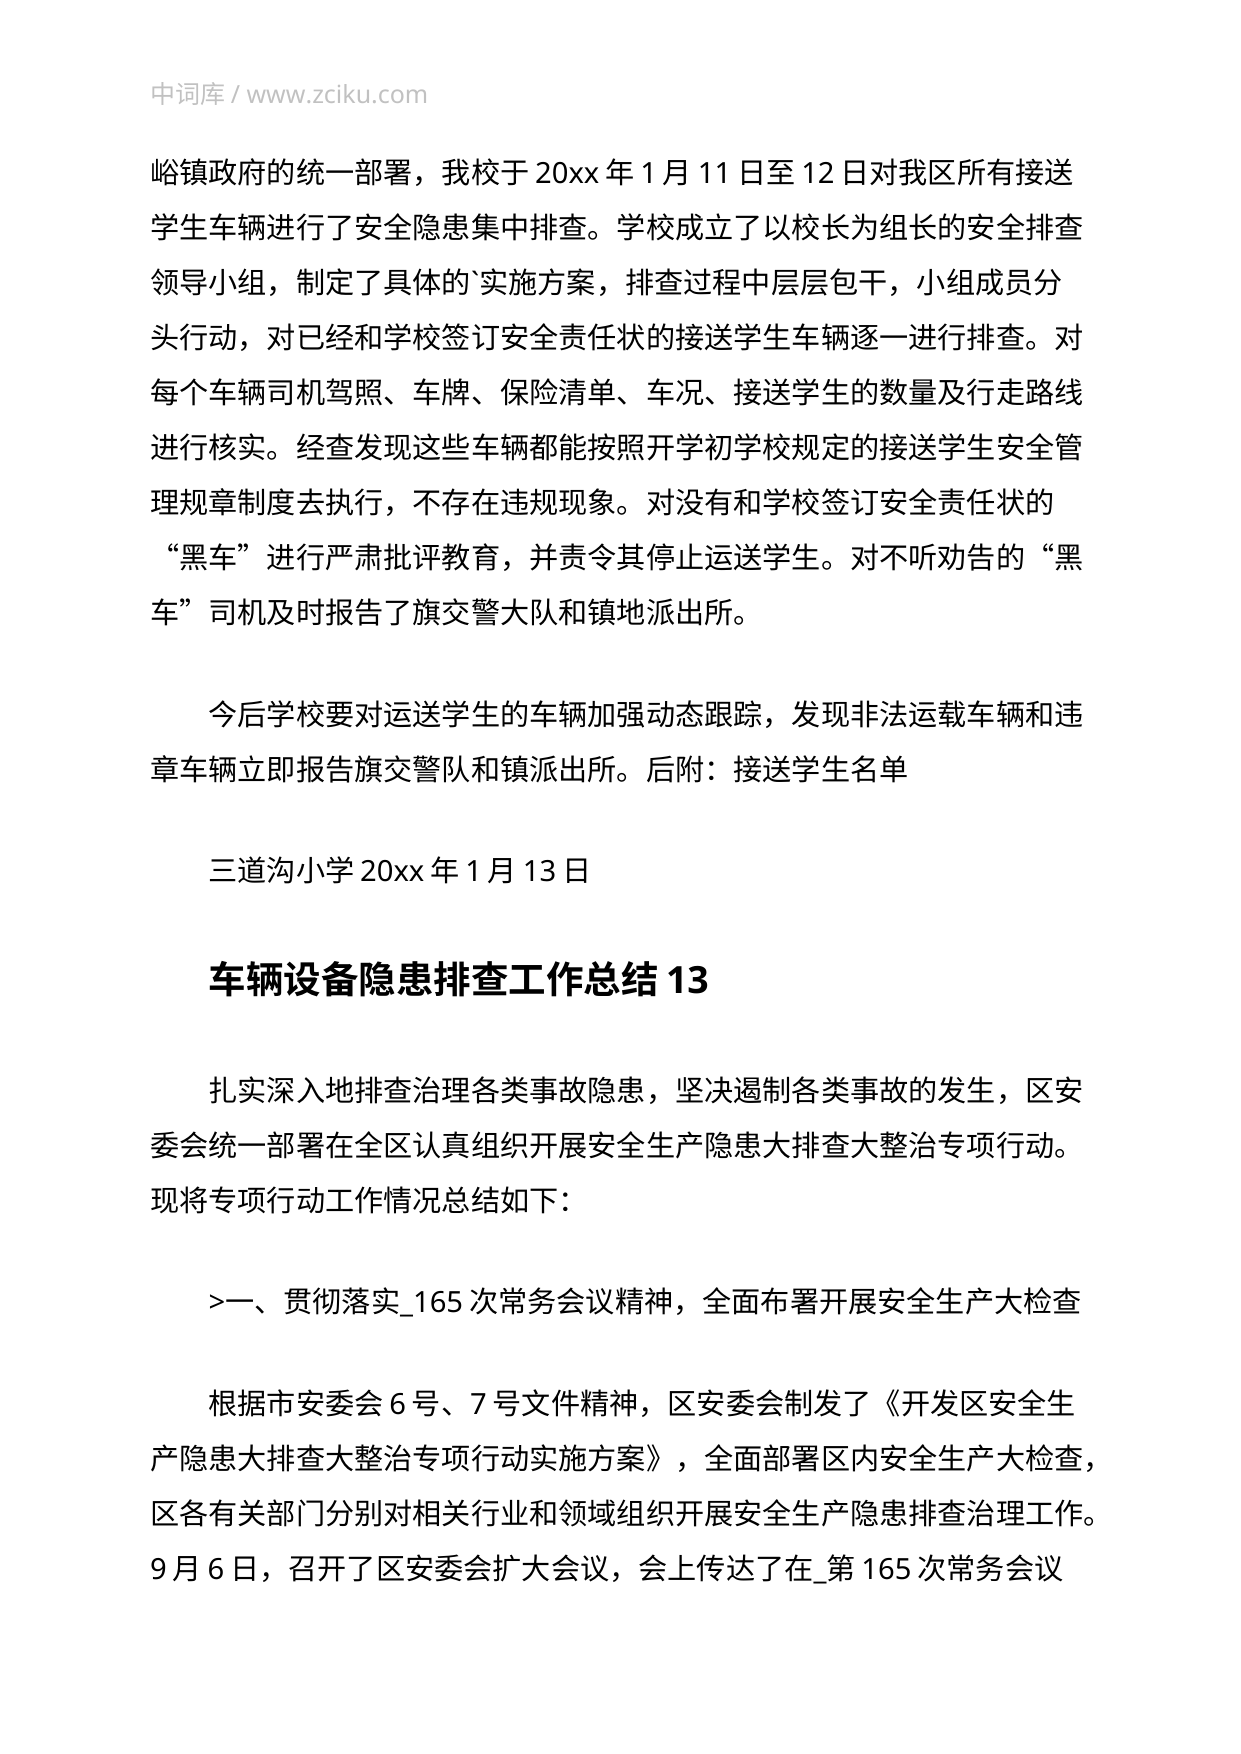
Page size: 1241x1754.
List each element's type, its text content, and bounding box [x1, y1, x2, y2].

text 今后学校要对运送学生的车辆加强动态跟踪，发现非法运载车辆和违章车辆立即报告旗交警队和镇派出所。后附：接送学生名单 [150, 691, 1090, 788]
text >一、贯彻落实_165次常务会议精神，全面布署开展安全生产大检查 [150, 1279, 1090, 1321]
text 扎实深入地排查治理各类事故隐患，坚决遏制各类事故的发生，区安委会统一部署在全区认真组织开展安全生产隐患大排查大整治专项行动。现将专项行动工作情况总结如下： [150, 1067, 1090, 1219]
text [150, 1381, 1090, 1588]
text 车辆设备隐患排查工作总结13 [150, 950, 1090, 1004]
text 三道沟小学20xx年1月13日 [150, 848, 1090, 890]
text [150, 150, 1090, 632]
